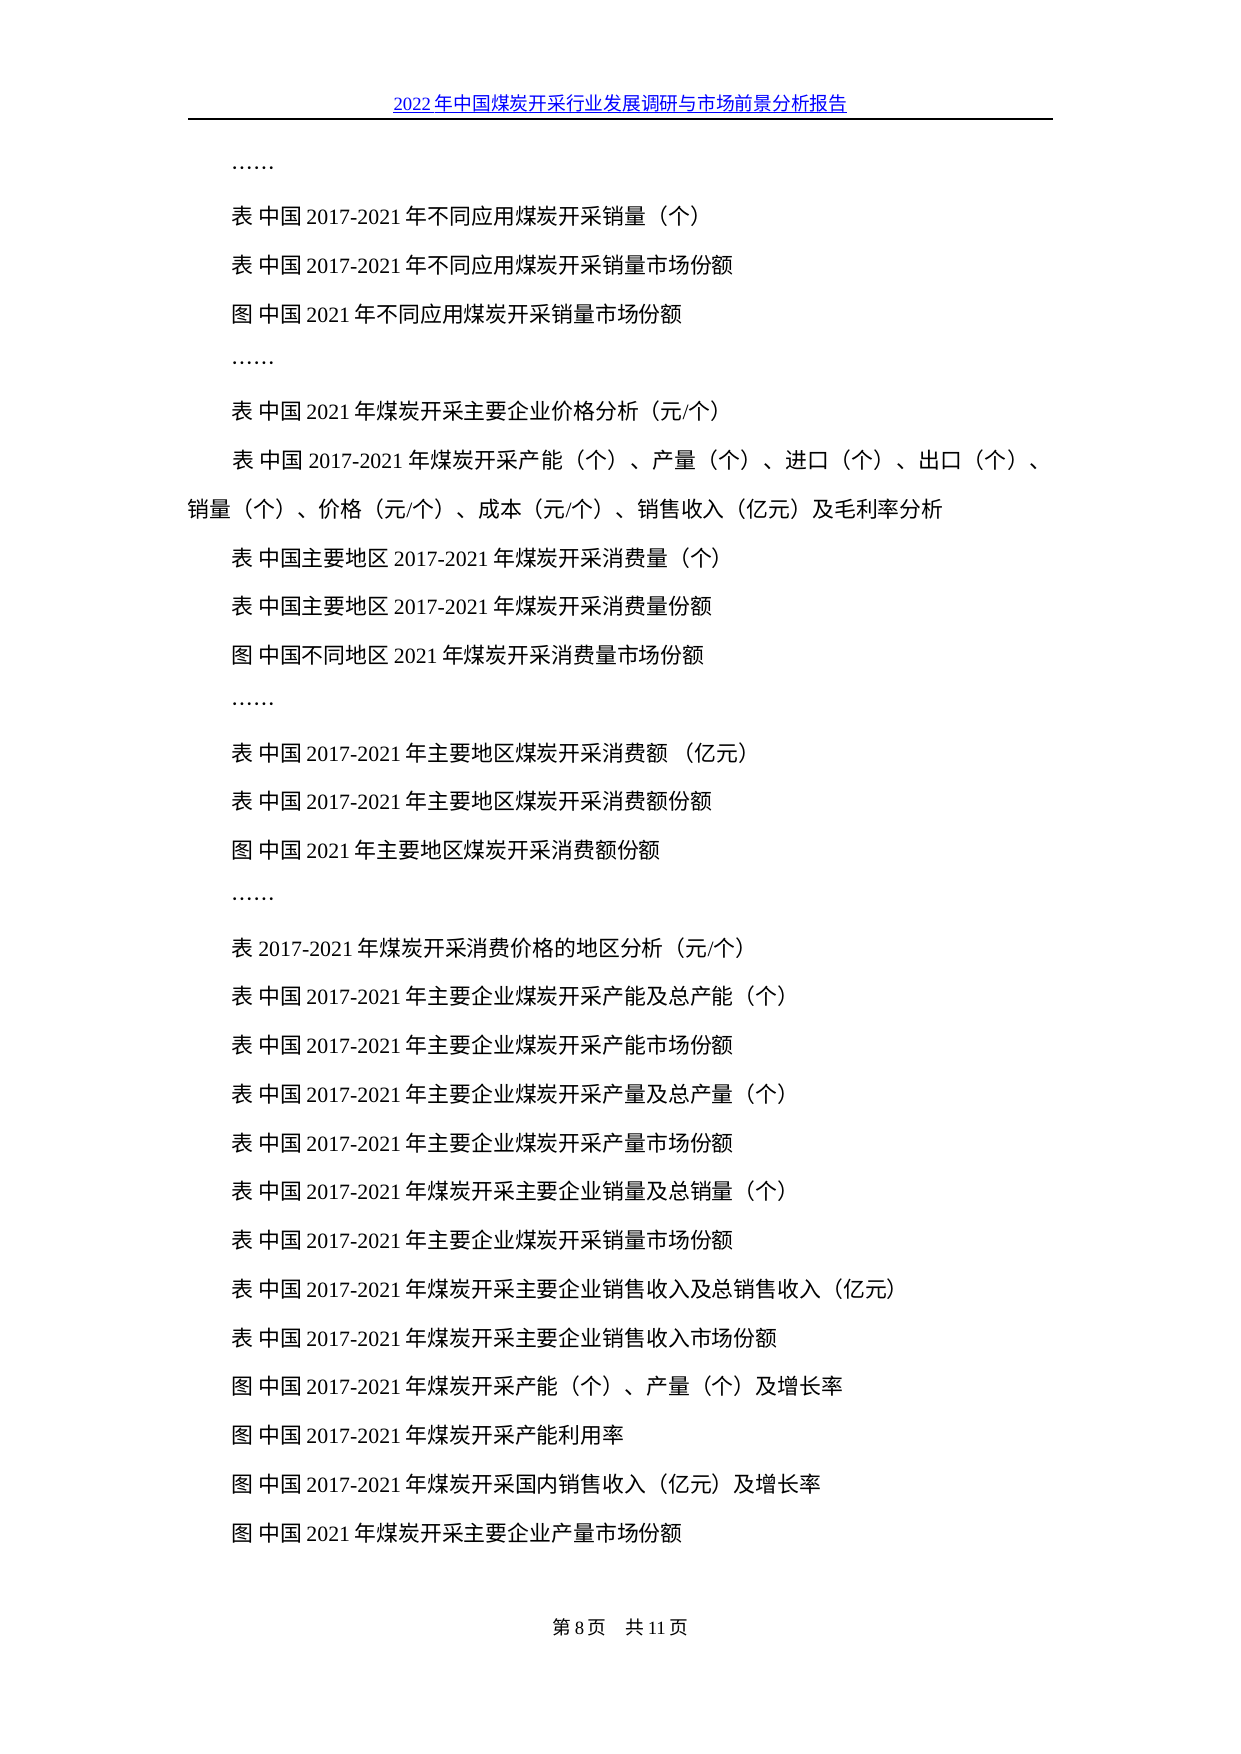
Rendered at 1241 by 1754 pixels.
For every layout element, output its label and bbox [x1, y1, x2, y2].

text [187, 150, 1053, 1548]
